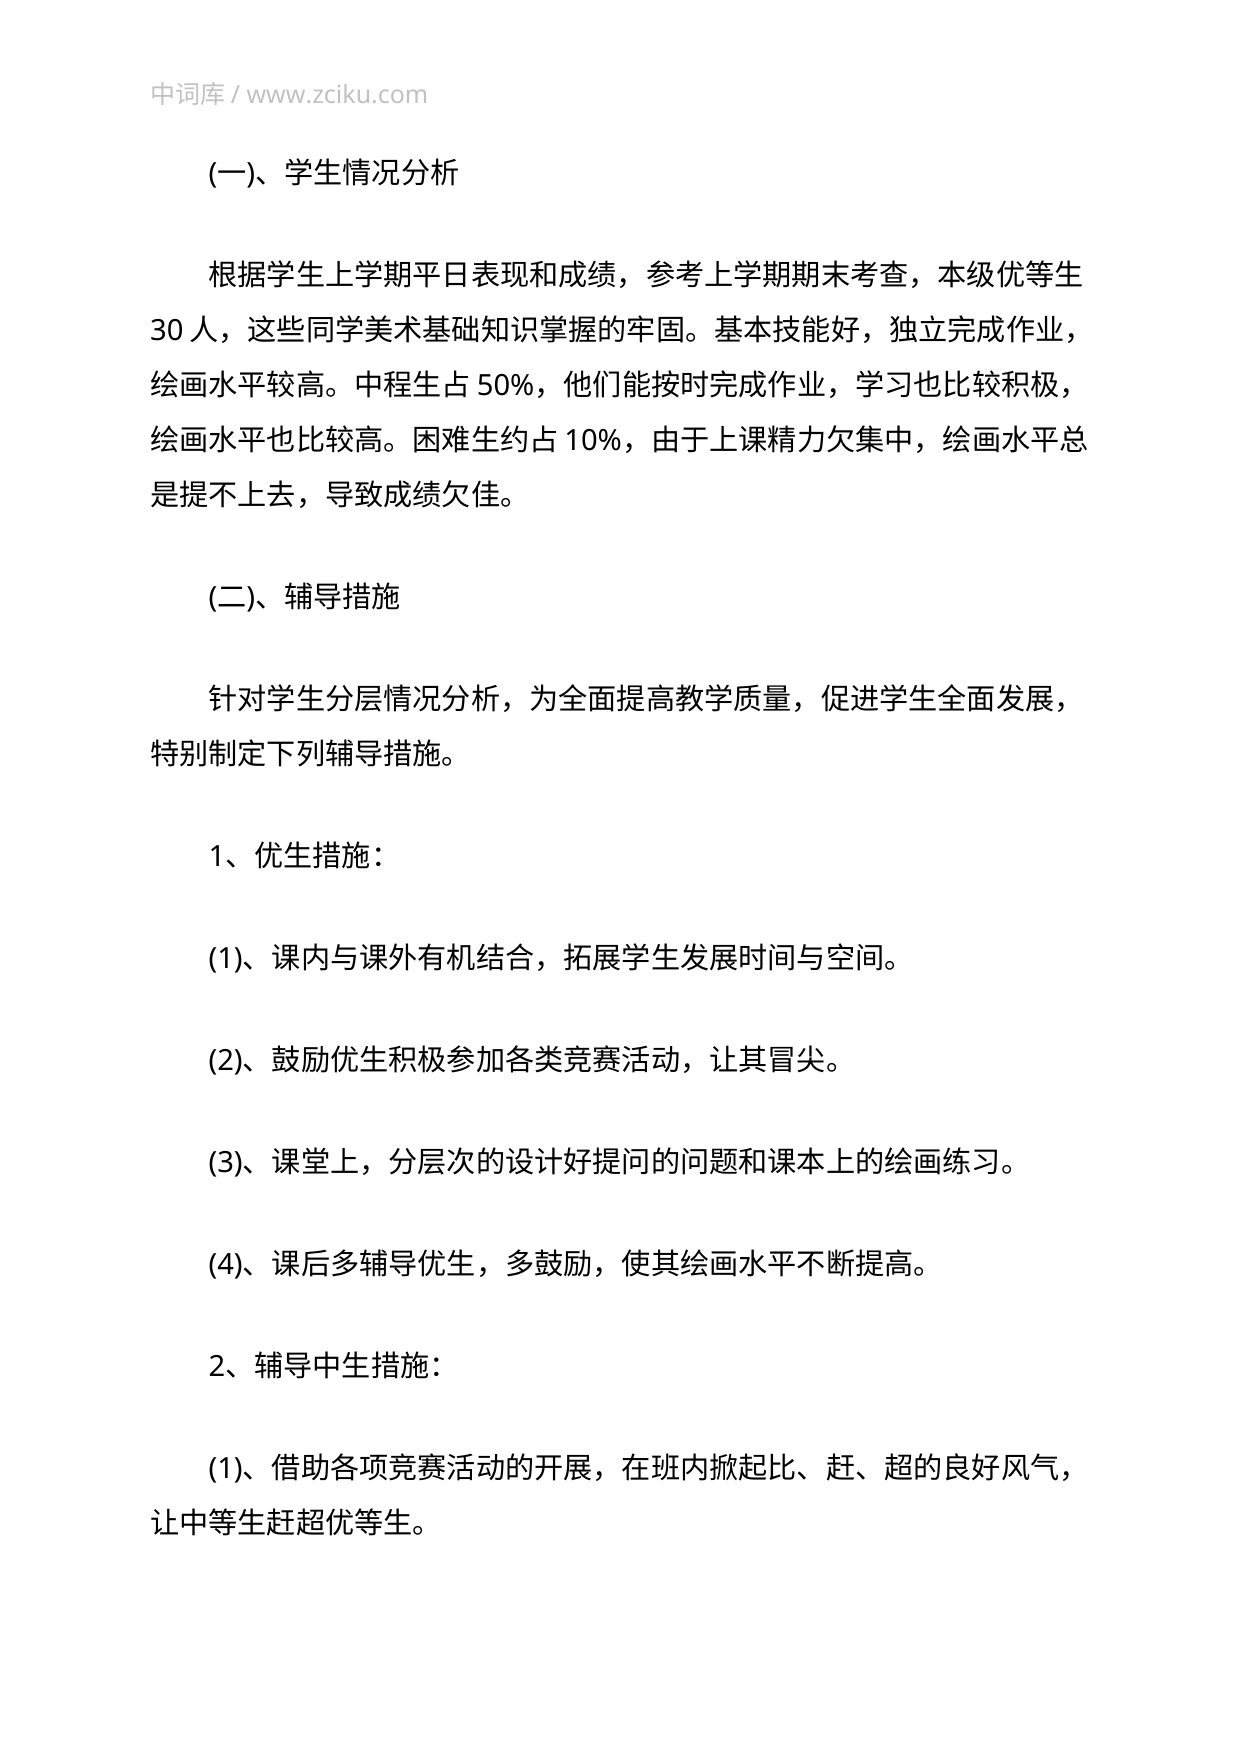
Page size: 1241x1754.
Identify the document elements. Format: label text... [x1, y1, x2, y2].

text (1)、课内与课外有机结合，拓展学生发展时间与空间。 [150, 934, 1090, 977]
text (二)、辅导措施 [150, 574, 1090, 616]
text (2)、鼓励优生积极参加各类竞赛活动，让其冒尖。 [150, 1036, 1090, 1079]
text (4)、课后多辅导优生，多鼓励，使其绘画水平不断提高。 [150, 1240, 1090, 1283]
text (3)、课堂上，分层次的设计好提问的问题和课本上的绘画练习。 [150, 1138, 1090, 1181]
text (1)、借助各项竞赛活动的开展，在班内掀起比、赶、超的良好风气，让中等生赶超优等生。 [150, 1444, 1090, 1541]
text (一)、学生情况分析 [150, 150, 1090, 192]
text 1、优生措施： [150, 832, 1090, 875]
text 2、辅导中生措施： [150, 1342, 1090, 1384]
text 针对学生分层情况分析，为全面提高教学质量，促进学生全面发展，特别制定下列辅导措施。 [150, 676, 1090, 773]
text 根据学生上学期平日表现和成绩，参考上学期期末考查，本级优等生30人，这些同学美术基础知识掌握的牢固。基本技能好，独立完成作业，绘画水平较高。中程生占50%，他们能按时完成作业，学习也比较积极，绘画水平也比较高。困难生约占10%，由于上课精力欠集中，绘画水平总是提不上去，导致成绩欠佳。 [150, 252, 1090, 514]
